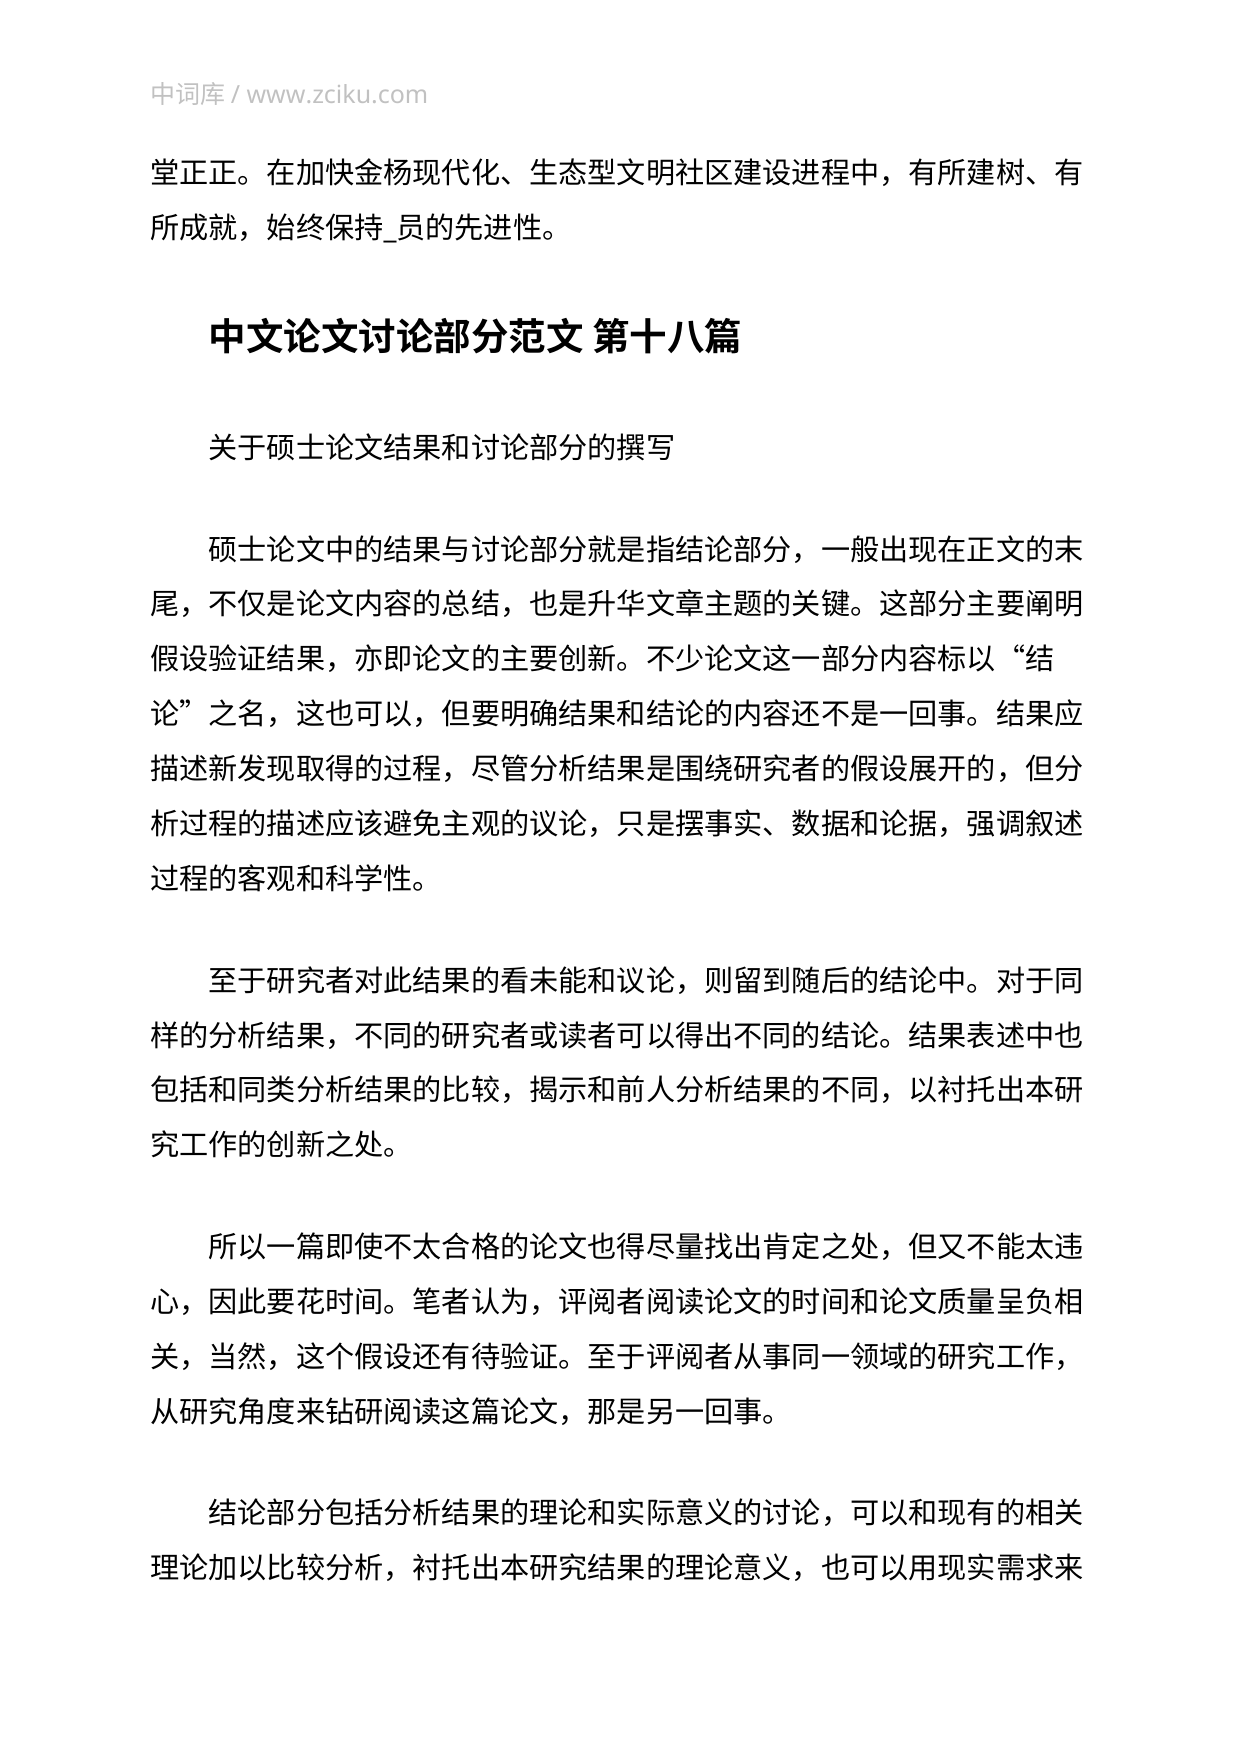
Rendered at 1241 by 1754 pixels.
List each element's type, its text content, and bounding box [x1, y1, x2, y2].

text 硕士论文中的结果与讨论部分就是指结论部分，一般出现在正文的末尾，不仅是论文内容的总结，也是升华文章主题的关键。这部分主要阐明假设验证结果，亦即论文的主要创新。不少论文这一部分内容标以“结论”之名，这也可以，但要明确结果和结论的内容还不是一回事。结果应描述新发现取得的过程，尽管分析结果是围绕研究者的假设展开的，但分析过程的描述应该避免主观的议论，只是摆事实、数据和论据，强调叙述过程的客观和科学性。 [150, 526, 1090, 898]
text 所以一篇即使不太合格的论文也得尽量找出肯定之处，但又不能太违心，因此要花时间。笔者认为，评阅者阅读论文的时间和论文质量呈负相关，当然，这个假设还有待验证。至于评阅者从事同一领域的研究工作，从研究角度来钻研阅读这篇论文，那是另一回事。 [150, 1224, 1090, 1431]
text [150, 150, 1090, 247]
text 至于研究者对此结果的看未能和议论，则留到随后的结论中。对于同样的分析结果，不同的研究者或读者可以得出不同的结论。结果表述中也包括和同类分析结果的比较，揭示和前人分析结果的不同，以衬托出本研究工作的创新之处。 [150, 957, 1090, 1164]
text 关于硕士论文结果和讨论部分的撰写 [150, 424, 1090, 467]
text 中文论文讨论部分范文 第十八篇 [150, 307, 1090, 361]
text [150, 1490, 1090, 1587]
